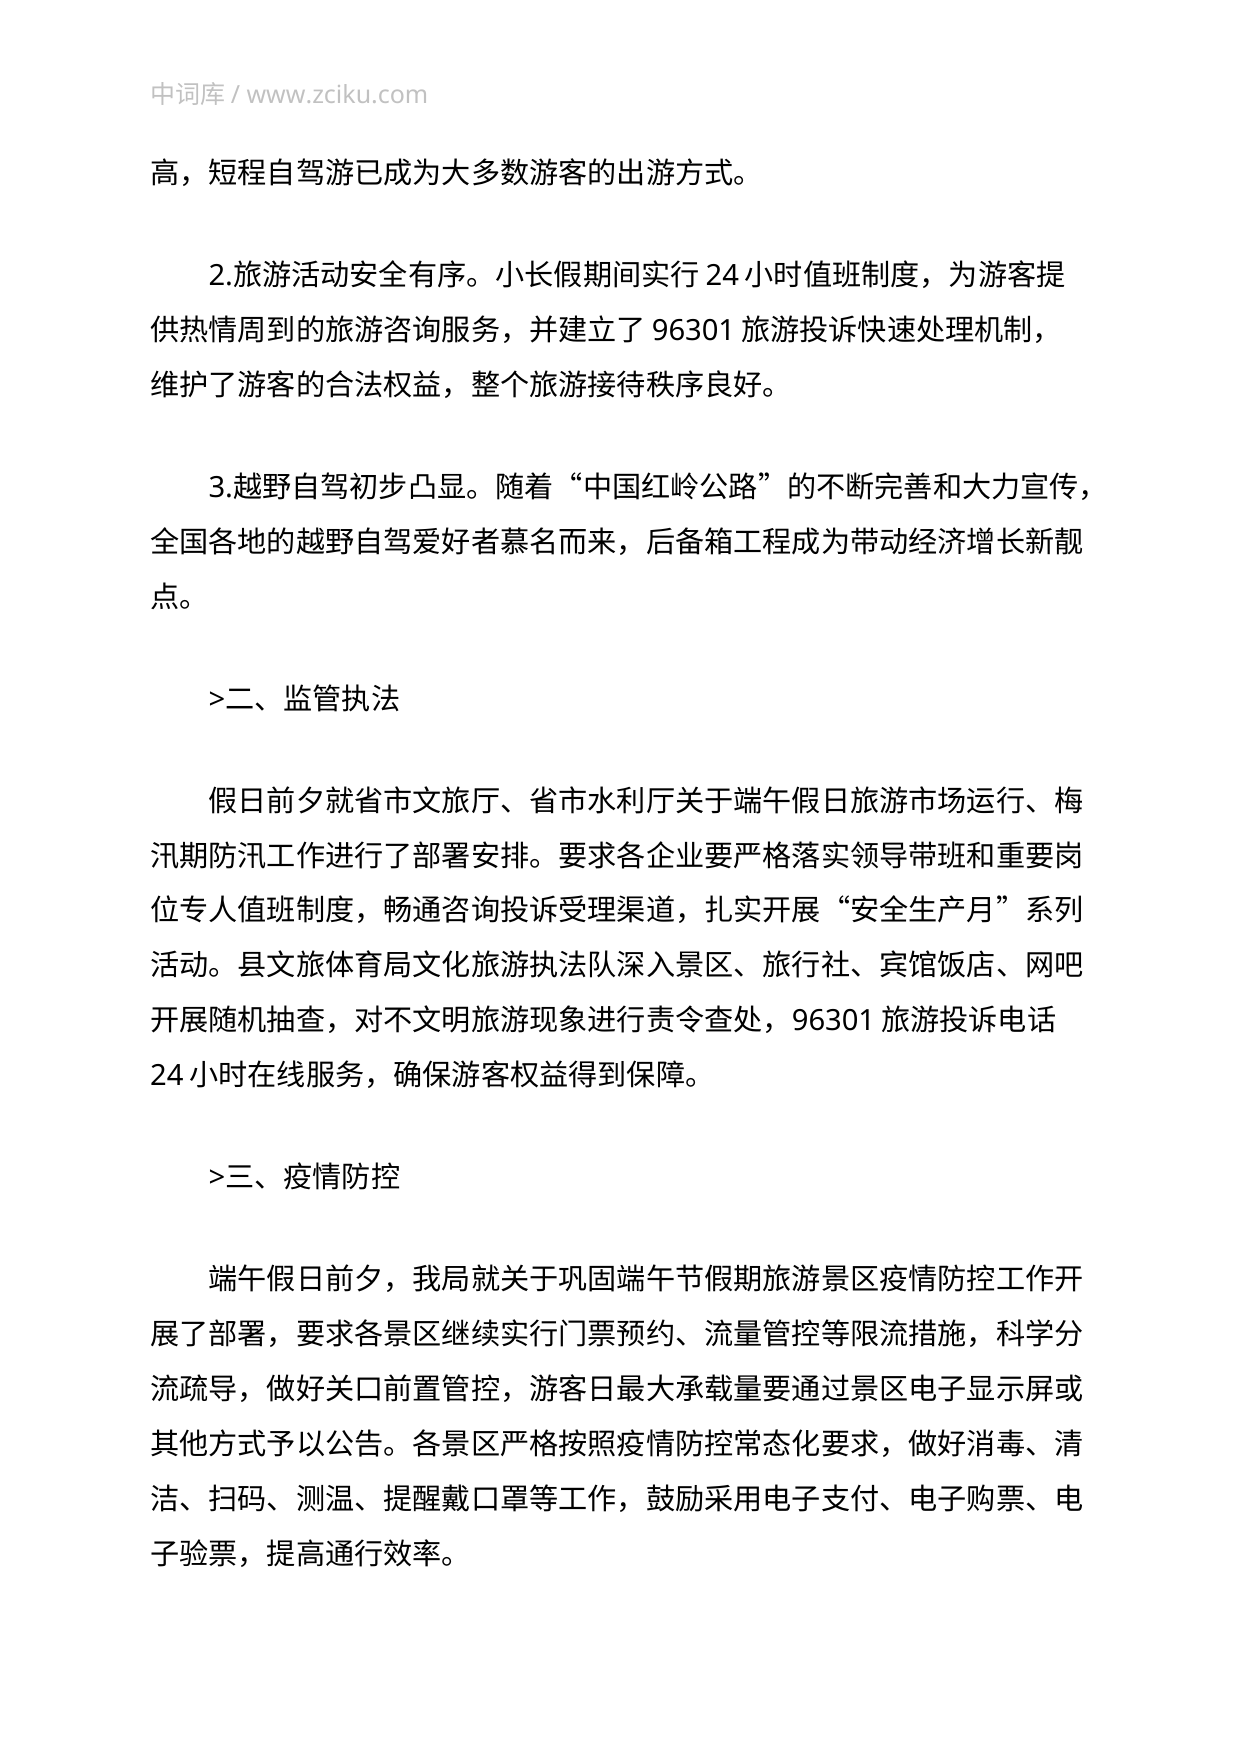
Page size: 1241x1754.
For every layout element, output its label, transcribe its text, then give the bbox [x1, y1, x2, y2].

text 2.旅游活动安全有序。小长假期间实行24小时值班制度，为游客提供热情周到的旅游咨询服务，并建立了96301旅游投诉快速处理机制，维护了游客的合法权益，整个旅游接待秩序良好。 [150, 252, 1090, 404]
text >二、监管执法 [150, 675, 1090, 718]
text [150, 150, 1090, 192]
text 3.越野自驾初步凸显。随着“中国红岭公路”的不断完善和大力宣传，全国各地的越野自驾爱好者慕名而来，后备箱工程成为带动经济增长新靓点。 [150, 463, 1090, 616]
text 假日前夕就省市文旅厅、省市水利厅关于端午假日旅游市场运行、梅汛期防汛工作进行了部署安排。要求各企业要严格落实领导带班和重要岗位专人值班制度，畅通咨询投诉受理渠道，扎实开展“安全生产月”系列活动。县文旅体育局文化旅游执法队深入景区、旅行社、宾馆饭店、网吧开展随机抽查，对不文明旅游现象进行责令查处，96301旅游投诉电话24小时在线服务，确保游客权益得到保障。 [150, 777, 1090, 1094]
text 端午假日前夕，我局就关于巩固端午节假期旅游景区疫情防控工作开展了部署，要求各景区继续实行门票预约、流量管控等限流措施，科学分流疏导，做好关口前置管控，游客日最大承载量要通过景区电子显示屏或其他方式予以公告。各景区严格按照疫情防控常态化要求，做好消毒、清洁、扫码、测温、提醒戴口罩等工作，鼓励采用电子支付、电子购票、电子验票，提高通行效率。 [150, 1256, 1090, 1572]
text >三、疫情防控 [150, 1154, 1090, 1196]
